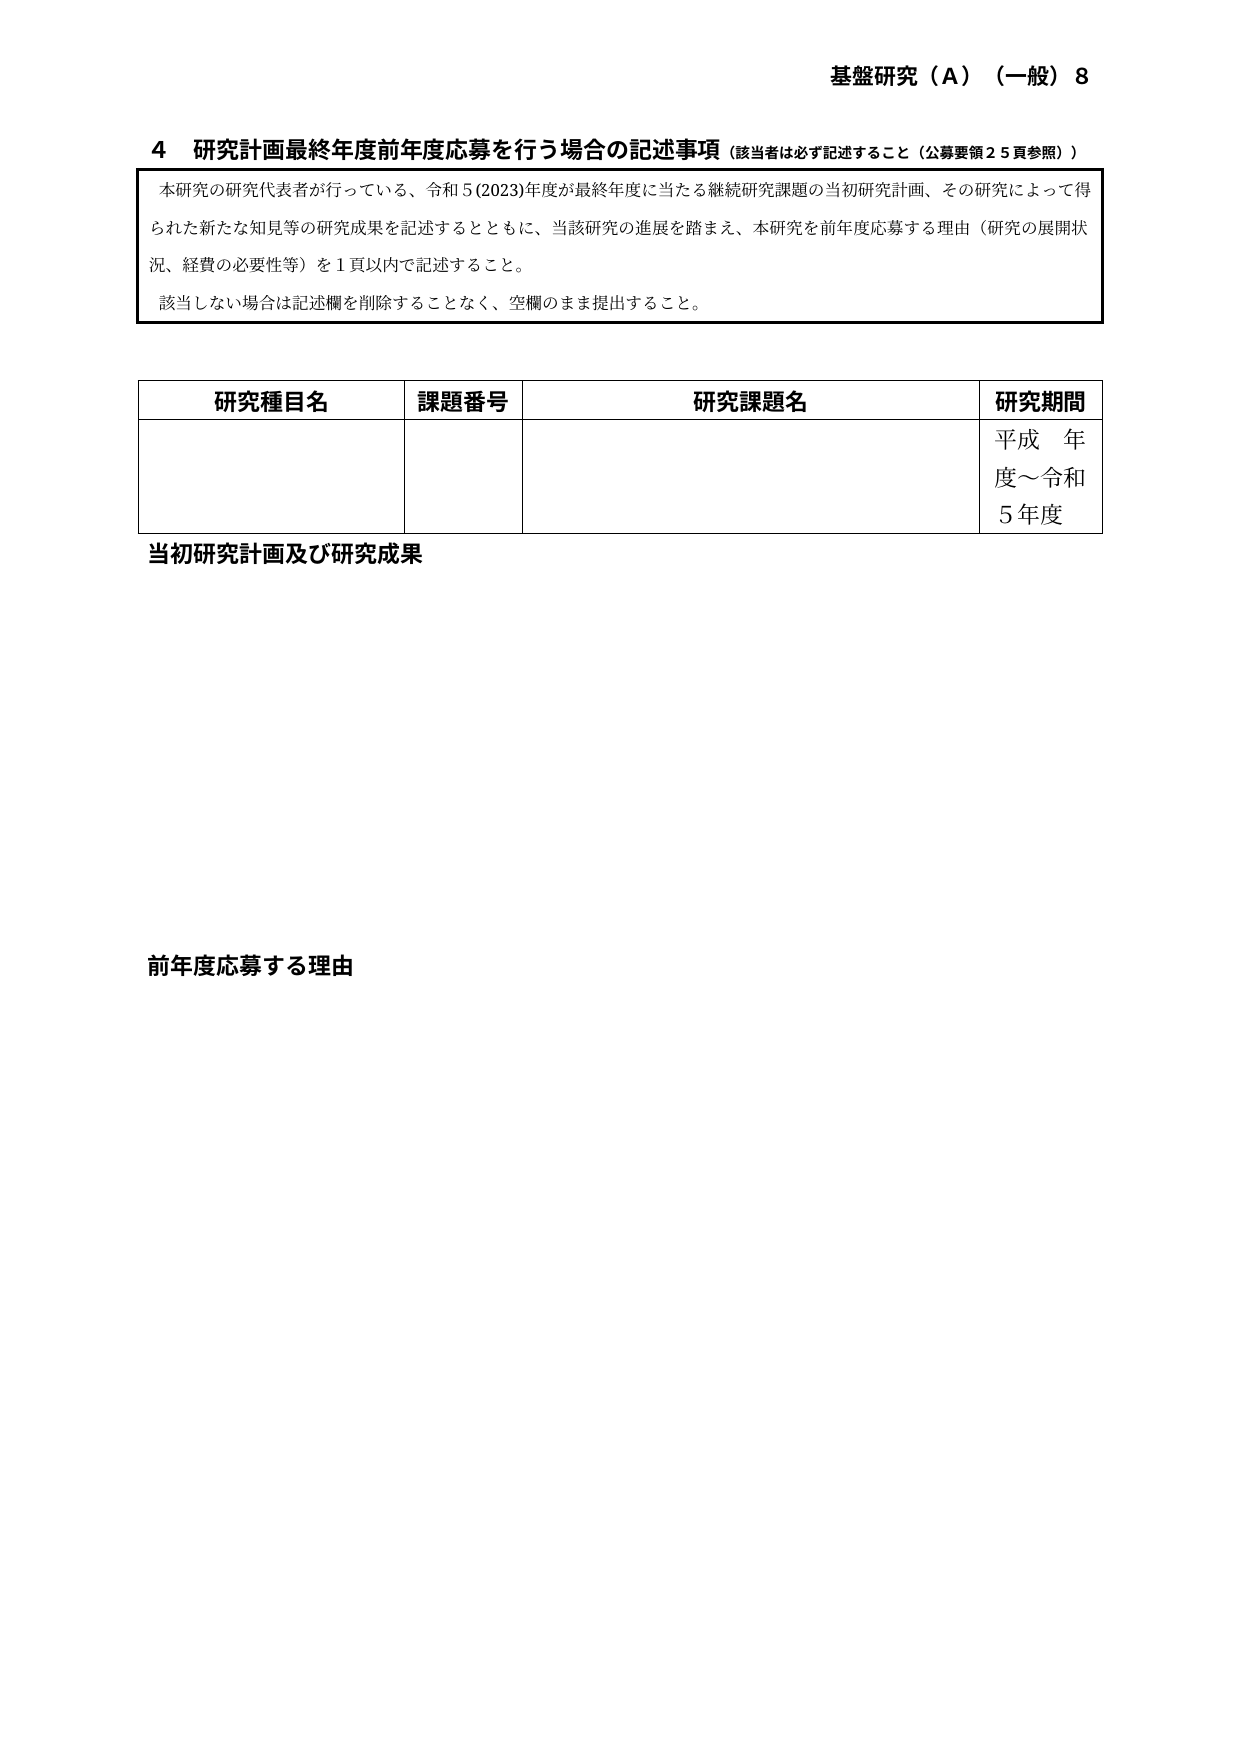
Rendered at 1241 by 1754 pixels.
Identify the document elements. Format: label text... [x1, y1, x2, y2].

table_header 課題番号 [405, 381, 522, 419]
text 前年度応募する理由 [148, 946, 1092, 983]
table_header 研究種目名 [139, 381, 404, 419]
table_header 本研究の研究代表者が行っている、令和５(2023)年度が最終年度に当たる継続研究課題の当初研究計画、その研究によって得られた新たな知見等の研究成果を記述するとともに、当該研究の進展を踏まえ、本研究を前年度応募する理由（研究の展開状況、経費の必要性等）を１頁以内で記述すること。 該当しない場合は記述欄を削除することなく、空欄のまま提出すること。 [139, 171, 1101, 321]
table_cell [405, 420, 522, 532]
table_cell [139, 420, 404, 532]
table_cell 平成 年度～令和５年度 [980, 420, 1102, 532]
table_header 研究期間 [980, 381, 1102, 419]
table_cell [523, 420, 979, 532]
table_header 研究課題名 [523, 381, 979, 419]
text 当初研究計画及び研究成果 [148, 534, 1092, 571]
text ４ 研究計画最終年度前年度応募を行う場合の記述事項（該当者は必ず記述すること（公募要領２５頁参照）） [148, 130, 1092, 168]
